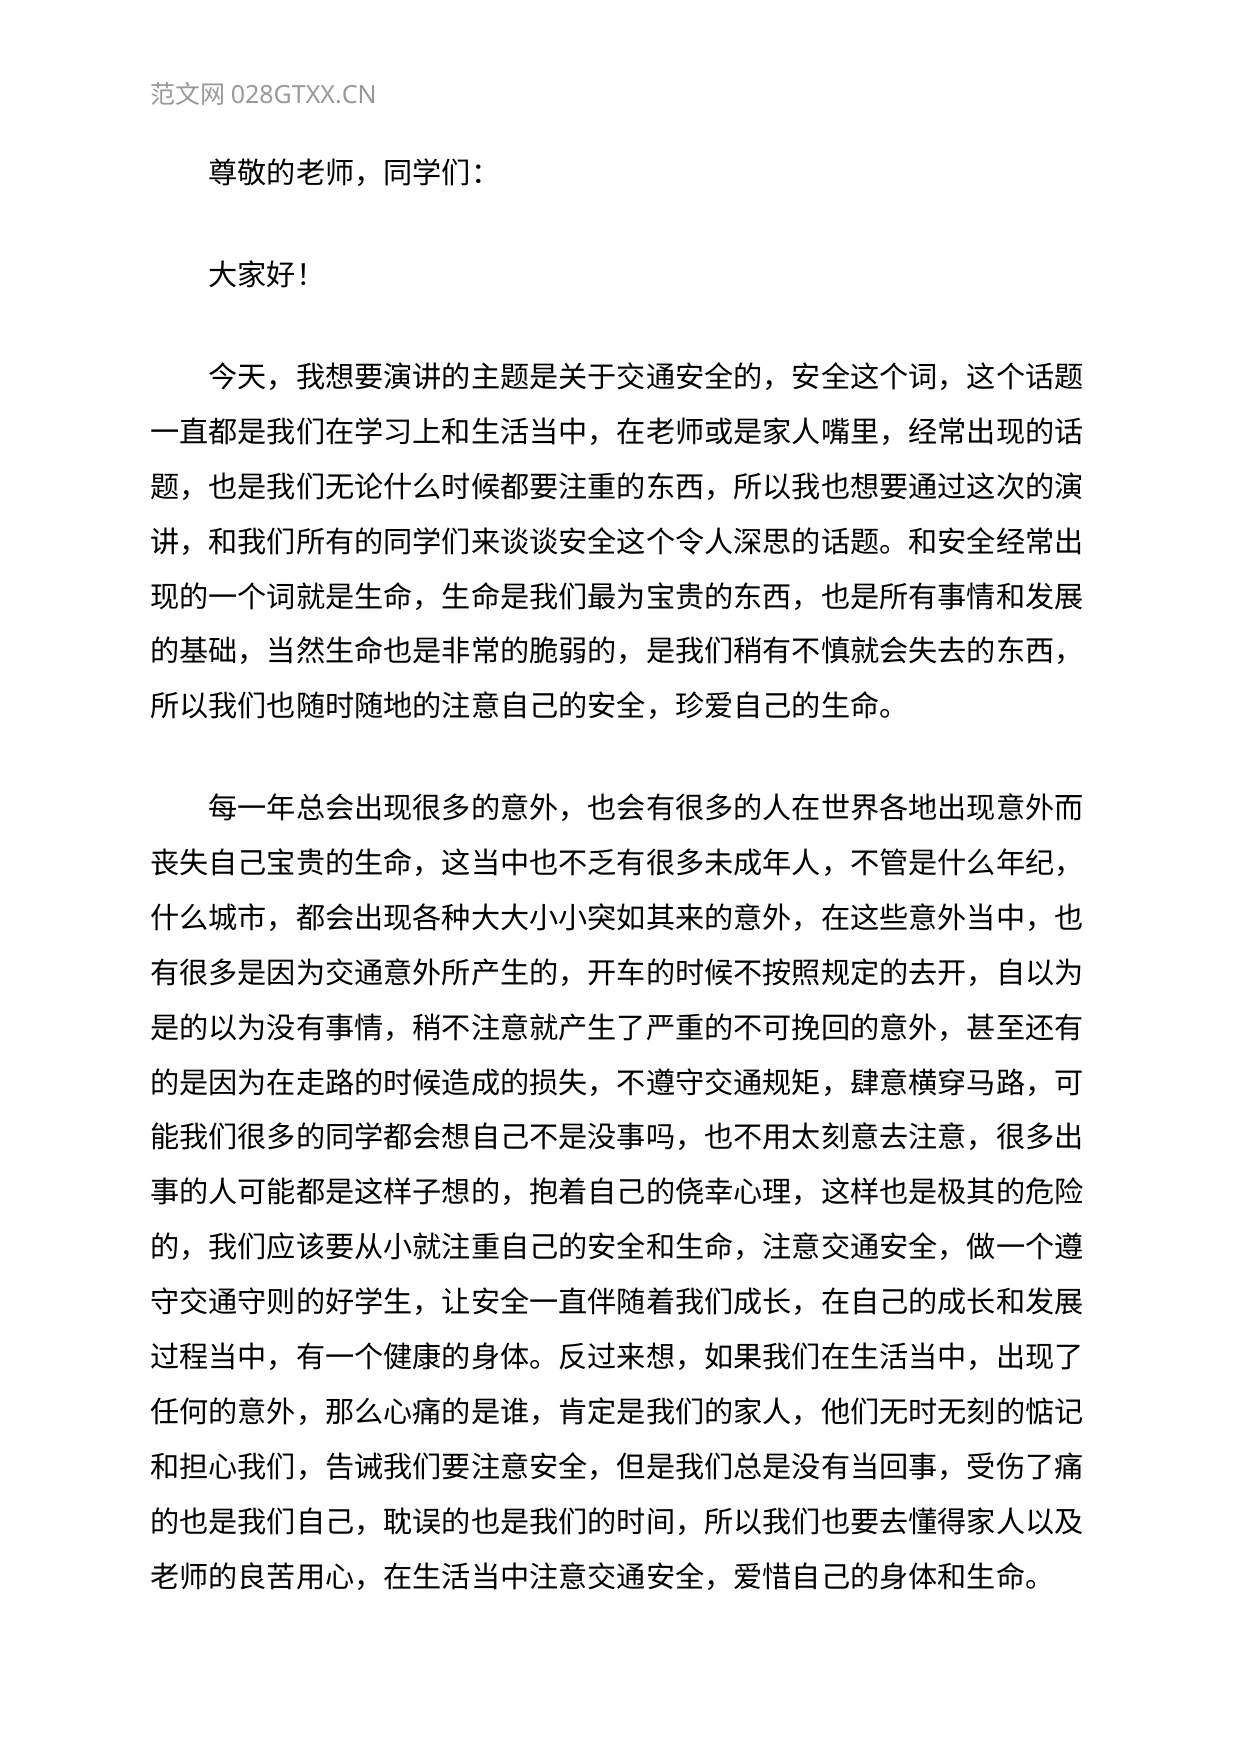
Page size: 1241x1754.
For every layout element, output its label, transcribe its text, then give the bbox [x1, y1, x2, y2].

text 今天，我想要演讲的主题是关于交通安全的，安全这个词，这个话题一直都是我们在学习上和生活当中，在老师或是家人嘴里，经常出现的话题，也是我们无论什么时候都要注重的东西，所以我也想要通过这次的演讲，和我们所有的同学们来谈谈安全这个令人深思的话题。和安全经常出现的一个词就是生命，生命是我们最为宝贵的东西，也是所有事情和发展的基础，当然生命也是非常的脆弱的，是我们稍有不慎就会失去的东西，所以我们也随时随地的注意自己的安全，珍爱自己的生命。 [150, 353, 1090, 725]
text 大家好！ [150, 252, 1090, 294]
text 每一年总会出现很多的意外，也会有很多的人在世界各地出现意外而丧失自己宝贵的生命，这当中也不乏有很多未成年人，不管是什么年纪，什么城市，都会出现各种大大小小突如其来的意外，在这些意外当中，也有很多是因为交通意外所产生的，开车的时候不按照规定的去开，自以为是的以为没有事情，稍不注意就产生了严重的不可挽回的意外，甚至还有的是因为在走路的时候造成的损失，不遵守交通规矩，肆意横穿马路，可能我们很多的同学都会想自己不是没事吗，也不用太刻意去注意，很多出事的人可能都是这样子想的，抱着自己的侥幸心理，这样也是极其的危险的，我们应该要从小就注重自己的安全和生命，注意交通安全，做一个遵守交通守则的好学生，让安全一直伴随着我们成长，在自己的成长和发展过程当中，有一个健康的身体。反过来想，如果我们在生活当中，出现了任何的意外，那么心痛的是谁，肯定是我们的家人，他们无时无刻的惦记和担心我们，告诫我们要注意安全，但是我们总是没有当回事，受伤了痛的也是我们自己，耽误的也是我们的时间，所以我们也要去懂得家人以及老师的良苦用心，在生活当中注意交通安全，爱惜自己的身体和生命。 [150, 785, 1090, 1596]
text 尊敬的老师，同学们： [150, 150, 1090, 192]
